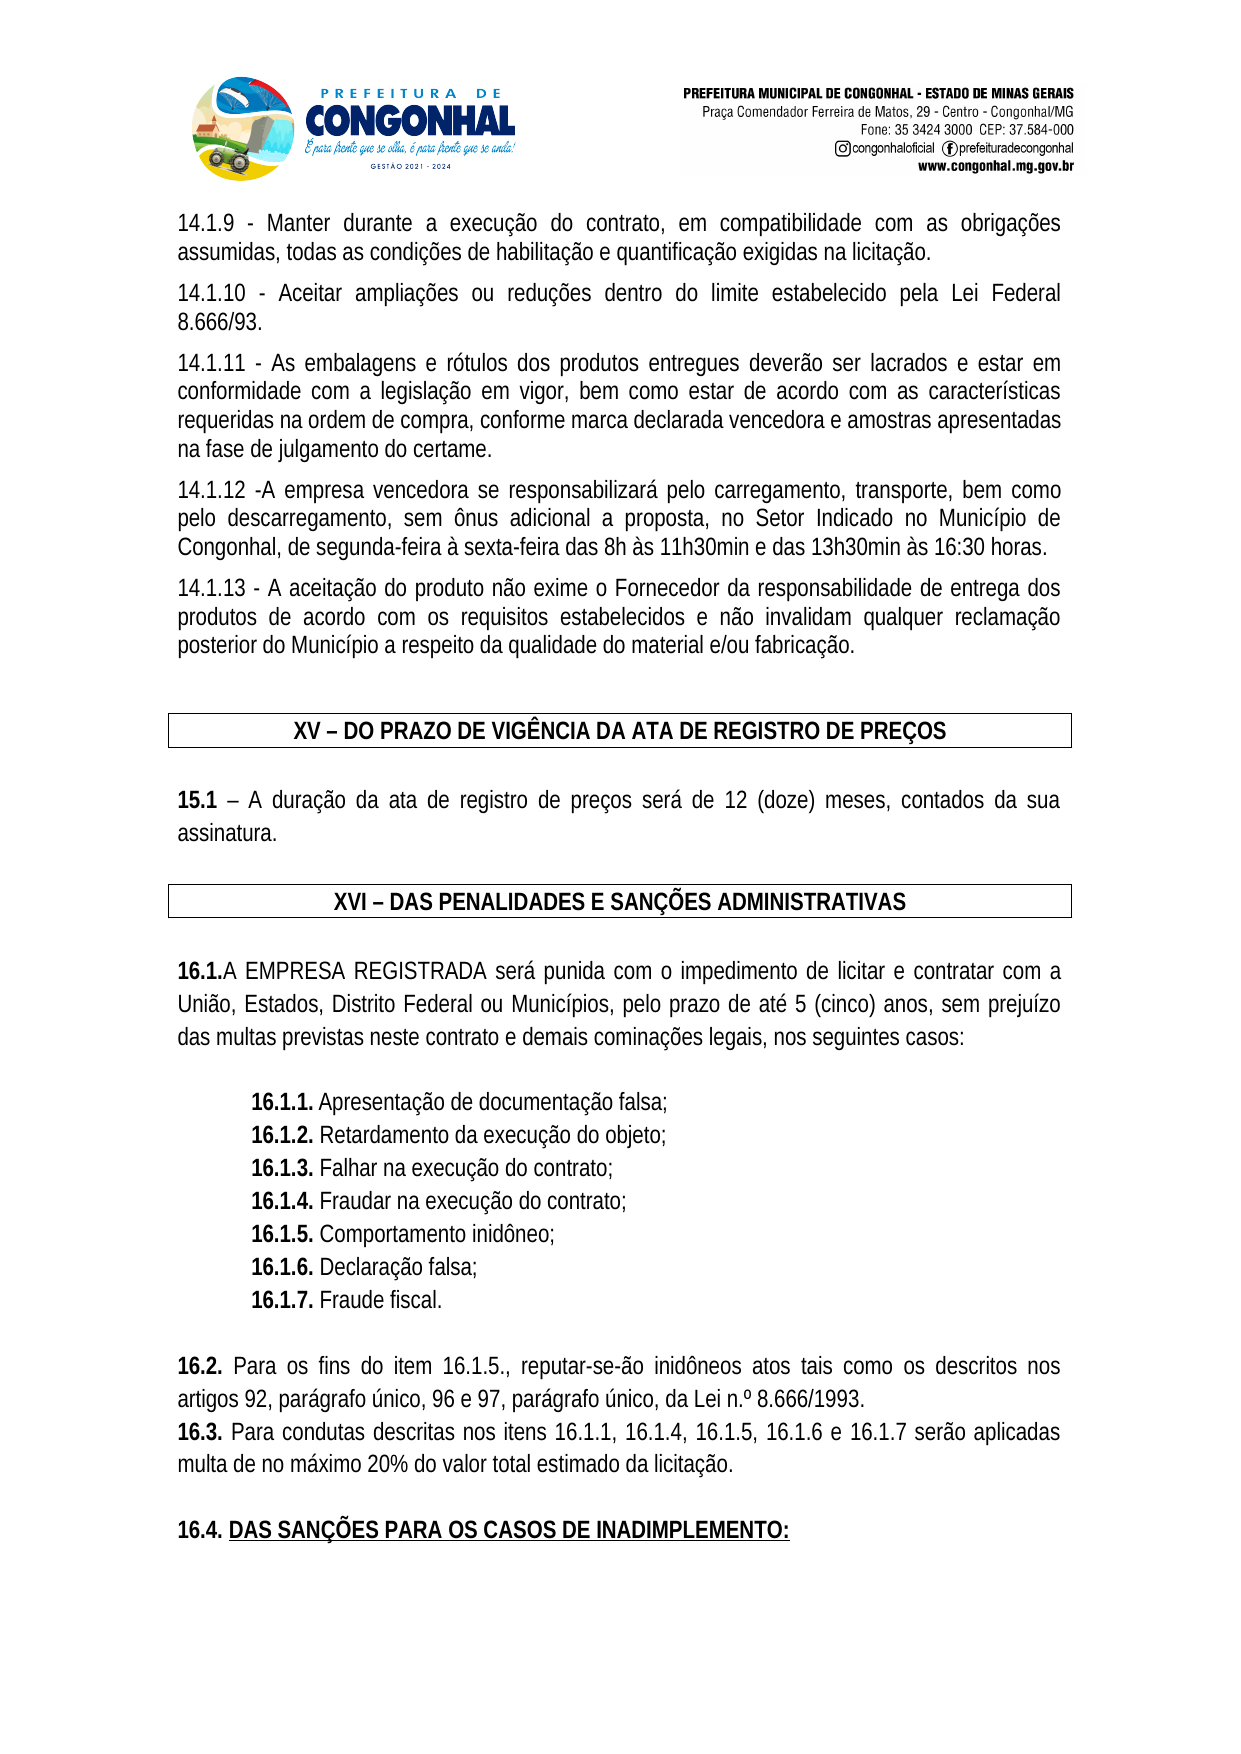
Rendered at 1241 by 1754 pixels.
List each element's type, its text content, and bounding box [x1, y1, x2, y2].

text 16.3. Para condutas descritas nos itens 16.1.1, 16.1.4, 16.1.5, 16.1.6 e 16.1.7 serão aplicadas multa de no máximo 20% do valor total estimado da licitação. [177, 1417, 1063, 1478]
text 14.1.10 - Aceitar ampliações ou reduções dentro do limite estabelecido pela Lei Federal 8.666/93. [177, 278, 1063, 335]
text 14.1.12 -A empresa vencedora se responsabilizará pelo carregamento, transporte, bem como pelo descarregamento, sem ônus adicional a proposta, no Setor Indicado no Município de Congonhal, de segunda-feira à sexta-feira das 8h às 11h30min e das 13h30min às 16:30 horas. [177, 475, 1063, 561]
text XVI – DAS PENALIDADES E SANÇÕES ADMINISTRATIVAS [169, 885, 1071, 917]
text 16.1.7. Fraude fiscal. [251, 1285, 1063, 1313]
text 14.1.13 - A aceitação do produto não exime o Fornecedor da responsabilidade de entrega dos produtos de acordo com os requisitos estabelecidos e não invalidam qualquer reclamação posterior do Município a respeito da qualidade do material e/ou fabricação. [177, 573, 1063, 659]
text 16.1.3. Falhar na execução do contrato; [251, 1153, 1063, 1182]
text 16.1.A EMPRESA REGISTRADA será punida com o impedimento de licitar e contratar com a União, Estados, Distrito Federal ou Municípios, pelo prazo de até 5 (cinco) anos, sem prejuízo das multas previstas neste contrato e demais cominações legais, nos seguintes casos: [177, 956, 1063, 1050]
picture [680, 84, 1087, 175]
text 14.1.11 - As embalagens e rótulos dos produtos entregues deverão ser lacrados e estar em conformidade com a legislação em vigor, bem como estar de acordo com as características requeridas na ordem de compra, conforme marca declarada vencedora e amostras apresentadas na fase de julgamento do certame. [177, 348, 1063, 462]
text 14.1.9 - Manter durante a execução do contrato, em compatibilidade com as obrigações assumidas, todas as condições de habilitação e quantificação exigidas na licitação. [177, 208, 1063, 265]
text 16.1.6. Declaração falsa; [251, 1252, 1063, 1281]
text 16.1.2. Retardamento da execução do objeto; [251, 1120, 1063, 1149]
text 16.2. Para os fins do item 16.1.5., reputar-se-ão inidôneos atos tais como os descritos nos artigos 92, parágrafo único, 96 e 97, parágrafo único, da Lei n.º 8.666/1993. [177, 1351, 1063, 1412]
picture [192, 73, 516, 181]
text 16.4. DAS SANÇÕES PARA OS CASOS DE INADIMPLEMENTO: [177, 1515, 1063, 1544]
text XV – DO PRAZO DE VIGÊNCIA DA ATA DE REGISTRO DE PREÇOS [169, 714, 1071, 747]
text 16.1.4. Fraudar na execução do contrato; [251, 1186, 1063, 1215]
text 16.1.5. Comportamento inidôneo; [251, 1219, 1063, 1248]
text 16.1.1. Apresentação de documentação falsa; [251, 1087, 1063, 1116]
text 15.1 – A duração da ata de registro de preços será de 12 (doze) meses, contados da sua assinatura. [177, 785, 1063, 846]
